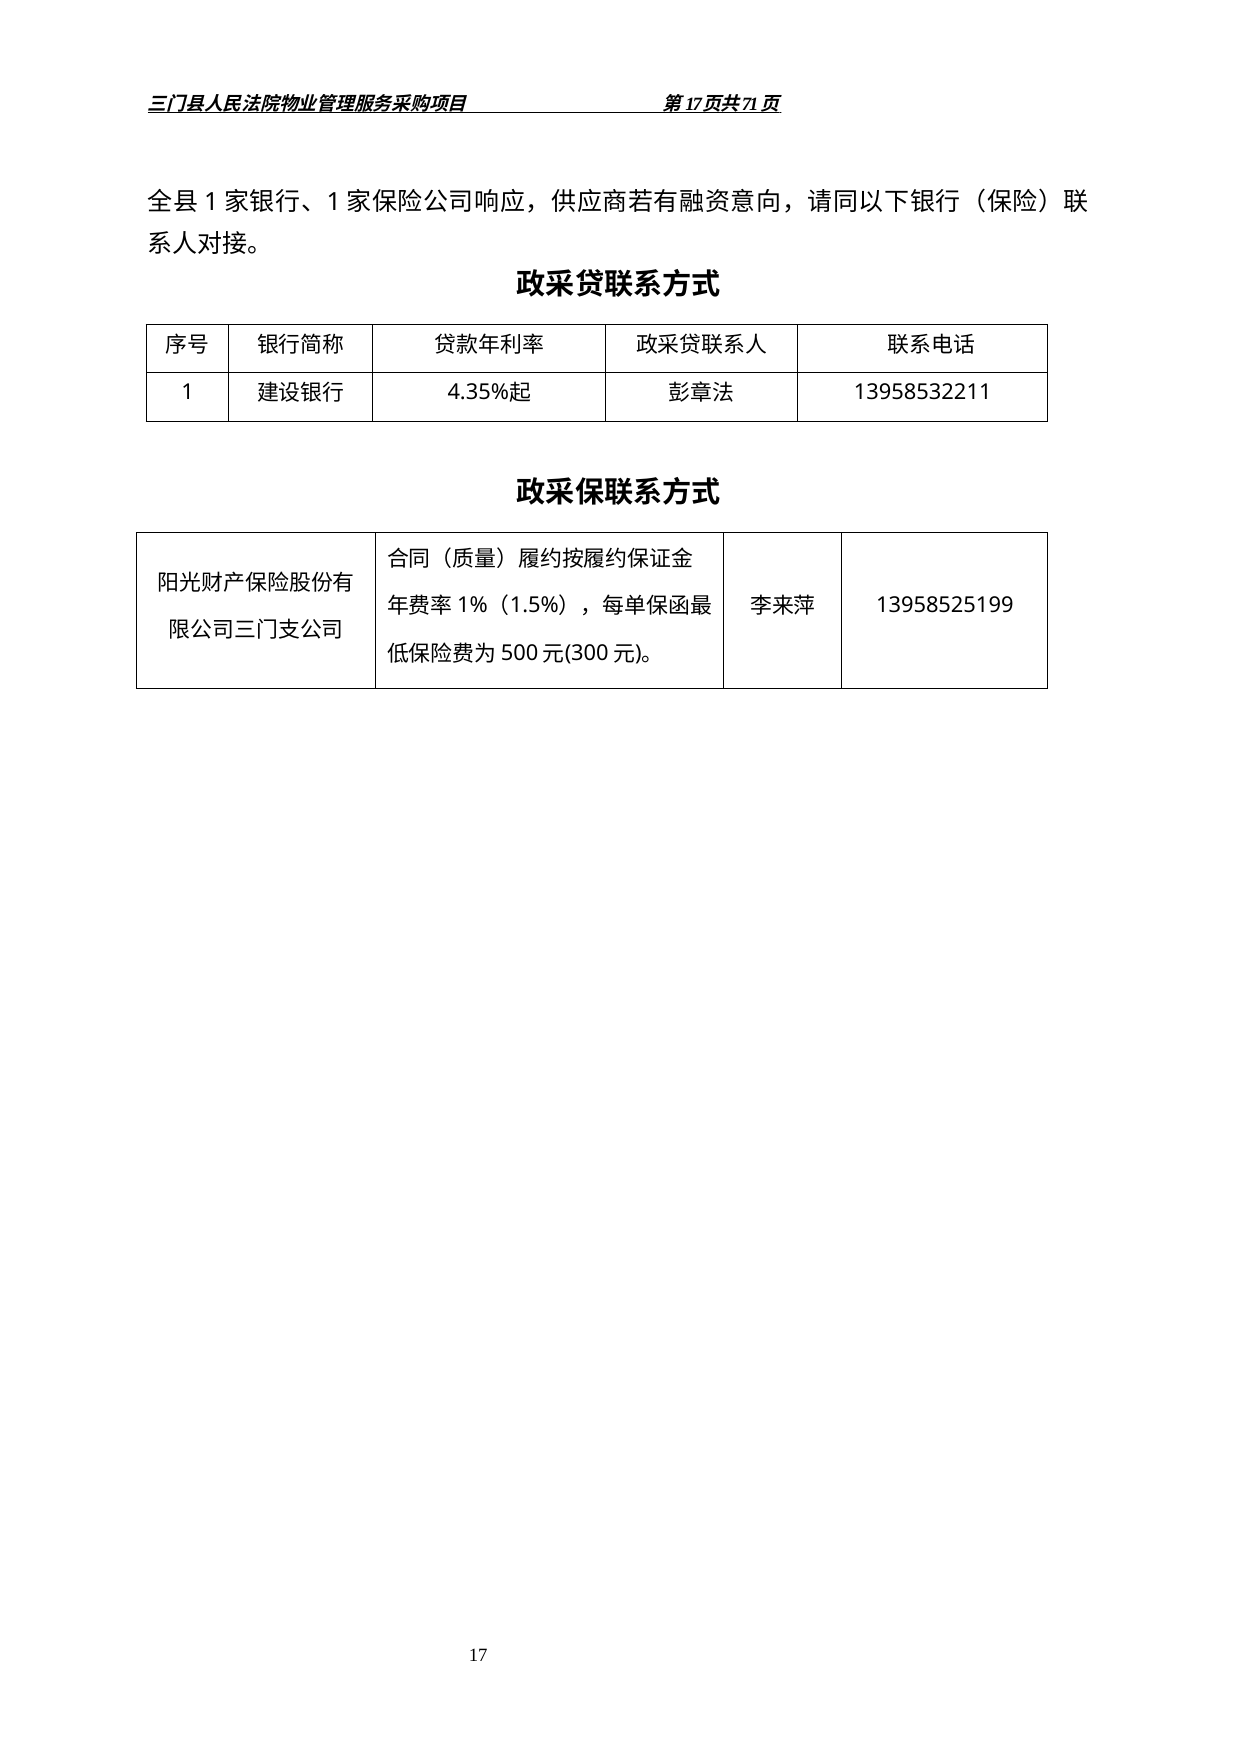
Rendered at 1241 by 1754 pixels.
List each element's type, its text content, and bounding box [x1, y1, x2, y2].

table_cell 彭章法 [606, 373, 797, 421]
text 政采保联系方式 [148, 469, 1089, 511]
table_header 序号 [147, 325, 228, 372]
table_header 李来萍 [724, 533, 841, 688]
table_cell 建设银行 [229, 373, 372, 421]
table_header 贷款年利率 [373, 325, 605, 372]
table_header 政采贷联系人 [606, 325, 797, 372]
text 政采贷联系方式 [148, 261, 1089, 303]
table_header 联系电话 [798, 325, 1047, 372]
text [148, 177, 1089, 261]
table_cell 1 [147, 373, 228, 421]
table_header 阳光财产保险股份有限公司三门支公司 [137, 533, 375, 688]
table_cell 13958532211 [798, 373, 1047, 421]
table_header 银行简称 [229, 325, 372, 372]
table_header 合同（质量）履约按履约保证金年费率1%（1.5%），每单保函最低保险费为500元(300元)。 [376, 533, 723, 688]
table_header 13958525199 [842, 533, 1047, 688]
table_cell 4.35%起 [373, 373, 605, 421]
